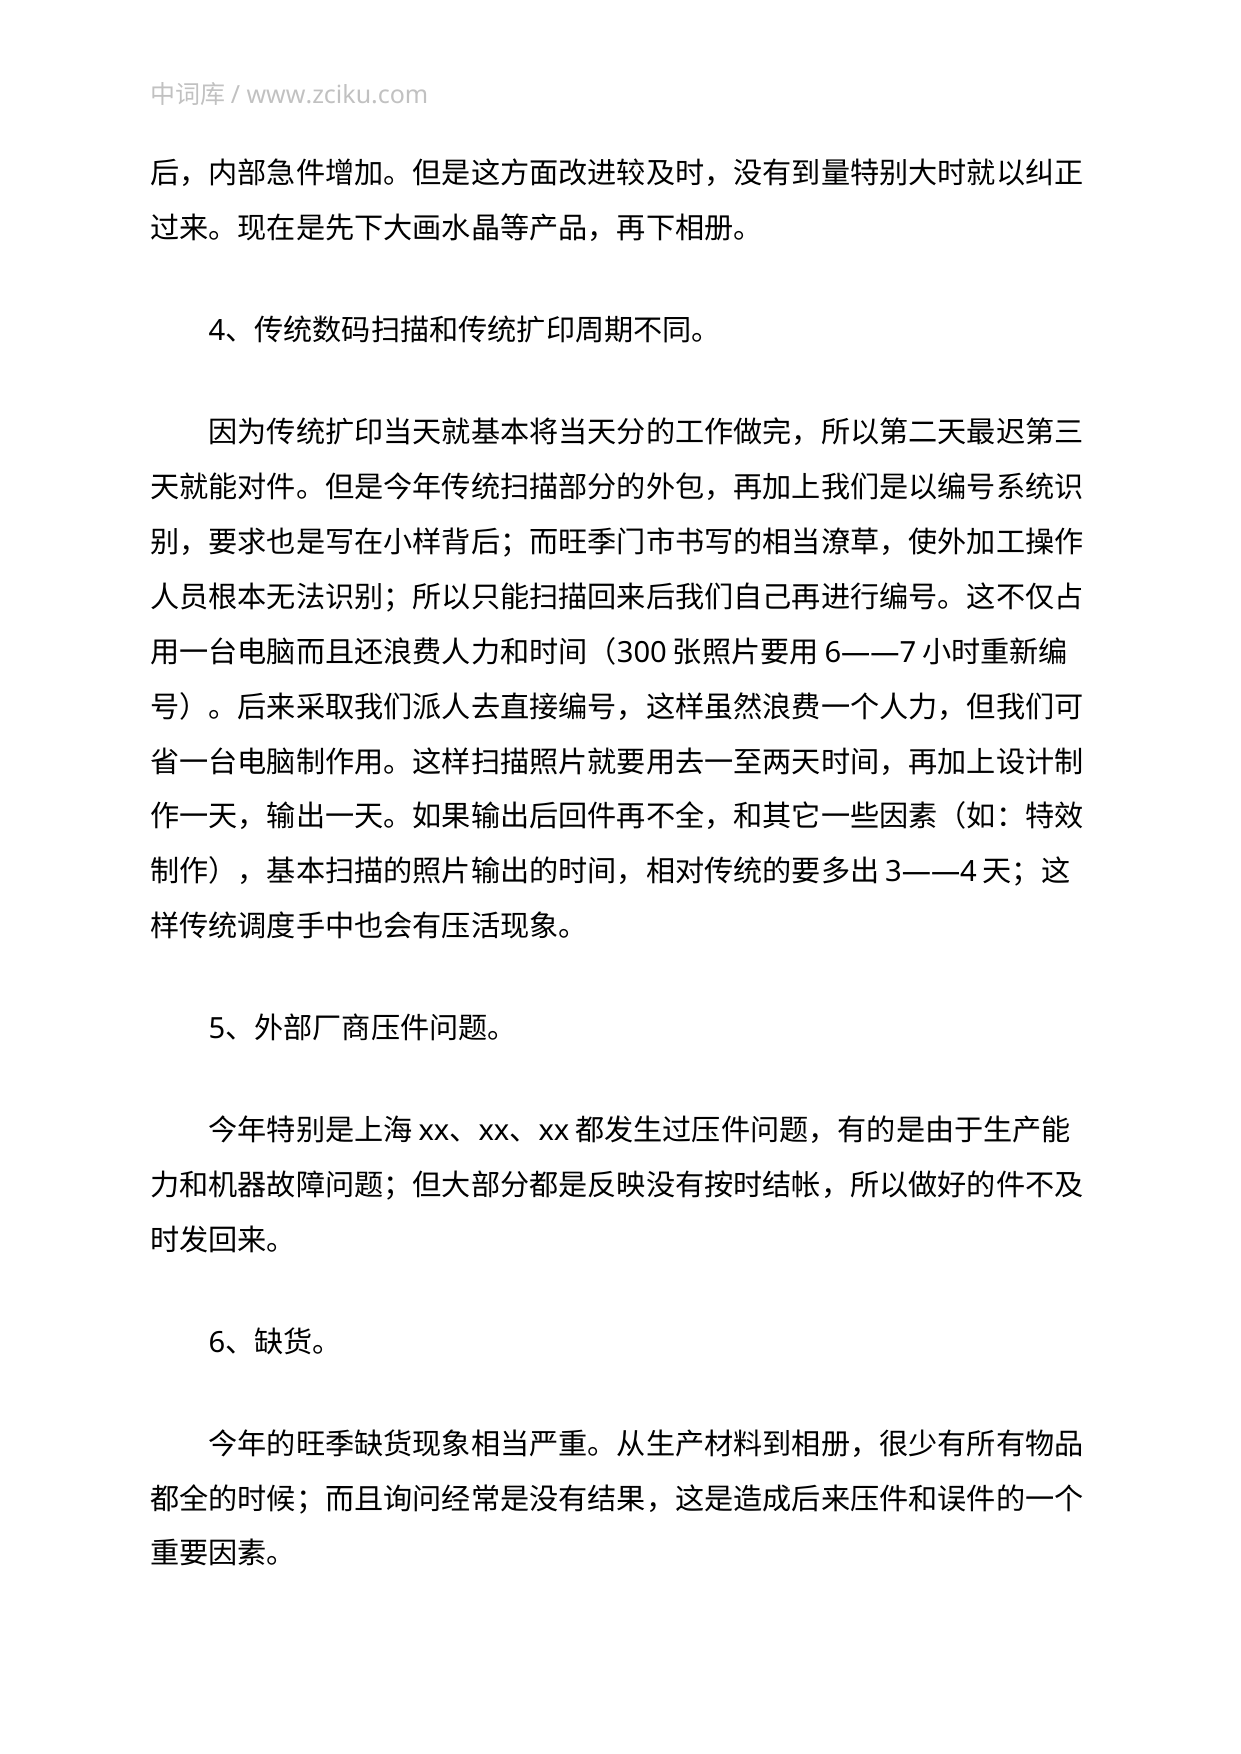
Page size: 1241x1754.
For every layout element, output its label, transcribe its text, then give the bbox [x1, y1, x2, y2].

text 今年特别是上海xx、xx、xx都发生过压件问题，有的是由于生产能力和机器故障问题；但大部分都是反映没有按时结帐，所以做好的件不及时发回来。 [150, 1107, 1090, 1259]
text 6、缺货。 [150, 1318, 1090, 1361]
text 今年的旺季缺货现象相当严重。从生产材料到相册，很少有所有物品都全的时候；而且询问经常是没有结果，这是造成后来压件和误件的一个重要因素。 [150, 1420, 1090, 1572]
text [150, 150, 1090, 247]
text 4、传统数码扫描和传统扩印周期不同。 [150, 307, 1090, 349]
text 因为传统扩印当天就基本将当天分的工作做完，所以第二天最迟第三天就能对件。但是今年传统扫描部分的外包，再加上我们是以编号系统识别，要求也是写在小样背后；而旺季门市书写的相当潦草，使外加工操作人员根本无法识别；所以只能扫描回来后我们自己再进行编号。这不仅占用一台电脑而且还浪费人力和时间（300张照片要用6——7小时重新编号）。后来采取我们派人去直接编号，这样虽然浪费一个人力，但我们可省一台电脑制作用。这样扫描照片就要用去一至两天时间，再加上设计制作一天，输出一天。如果输出后回件再不全，和其它一些因素（如：特效制作），基本扫描的照片输出的时间，相对传统的要多出3——4天；这样传统调度手中也会有压活现象。 [150, 409, 1090, 945]
text 5、外部厂商压件问题。 [150, 1005, 1090, 1047]
